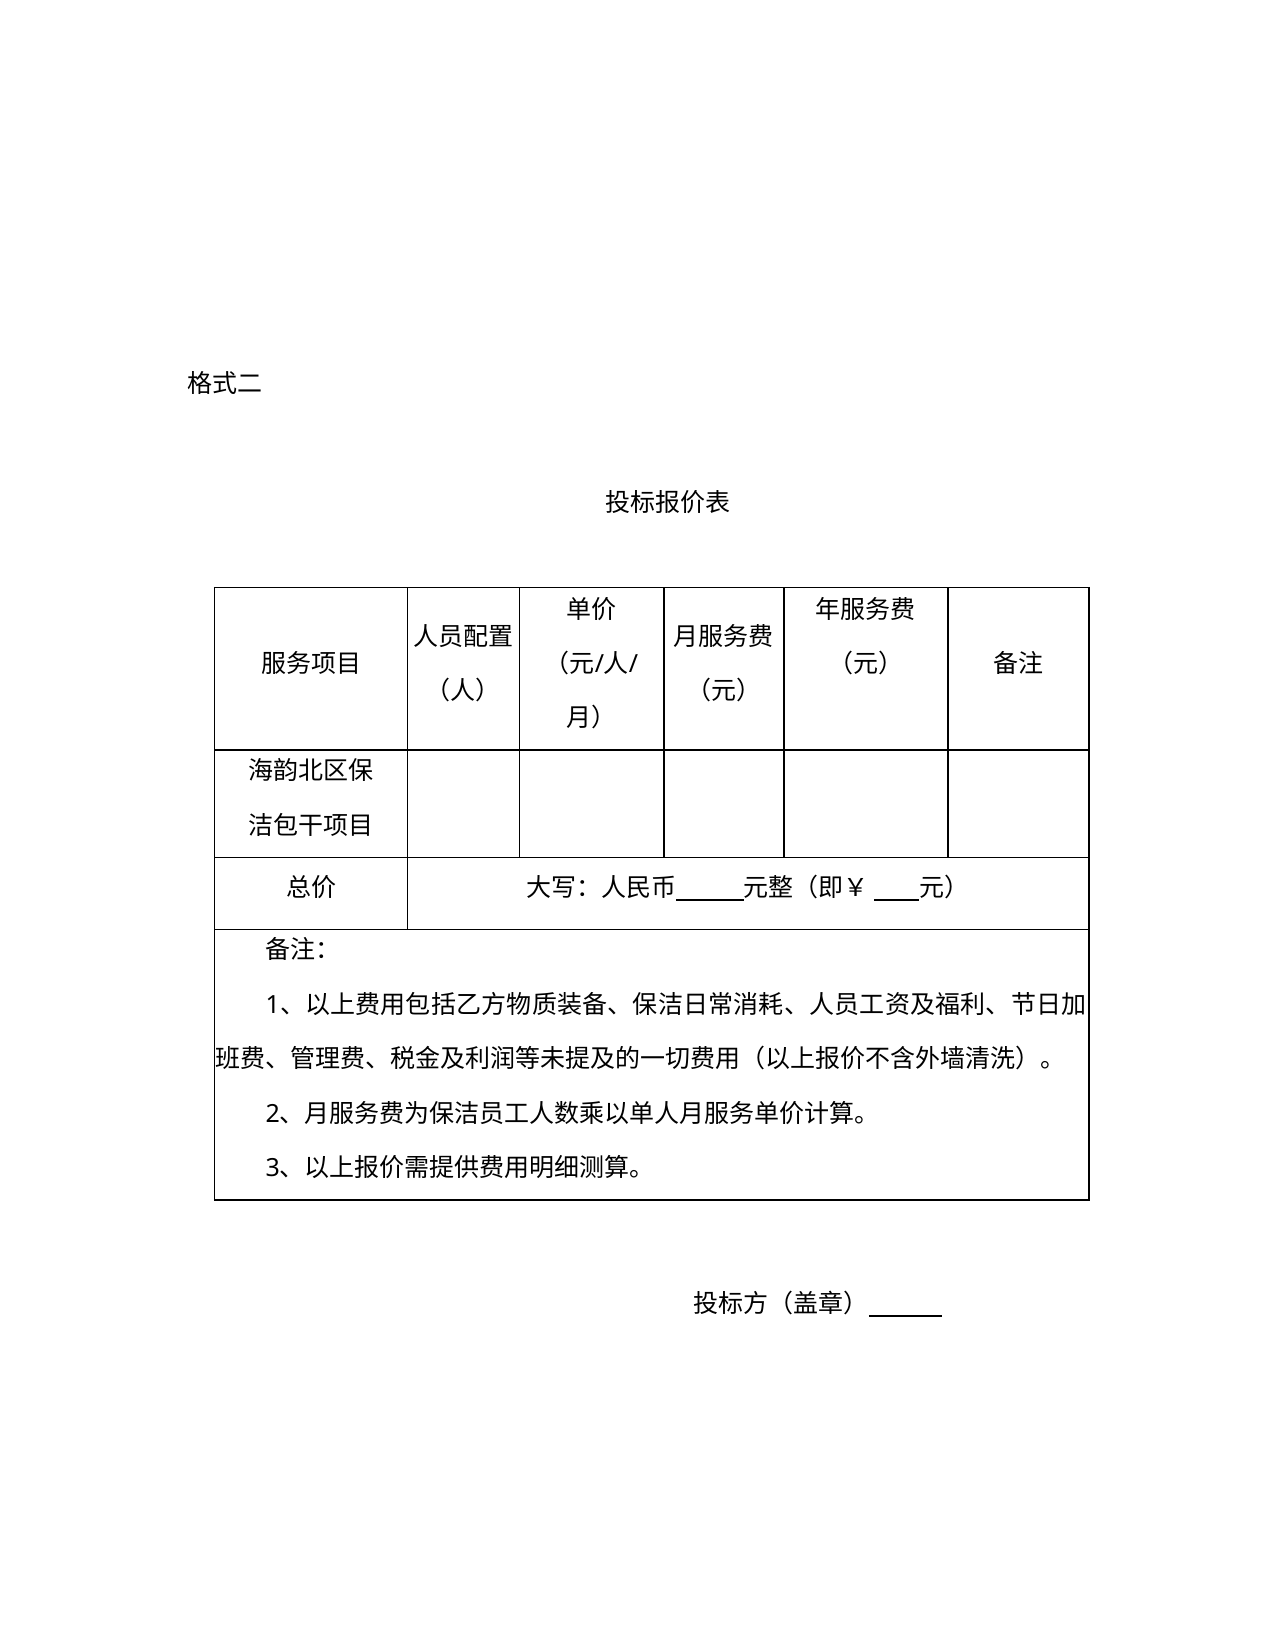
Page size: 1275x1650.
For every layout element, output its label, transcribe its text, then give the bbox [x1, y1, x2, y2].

table_cell 备注： 1、以上费用包括乙方物质装备、保洁日常消耗、人员工资及福利、节日加班费、管理费、税金及利润等未提及的一切费用（以上报价不含外墙清洗）。 2、月服务费为保洁员工人数乘以单人月服务单价计算。 3、以上报价需提供费用明细测算。 [215, 930, 1088, 1199]
table_cell 大写：人民币 元整（即￥ 元） [408, 858, 1088, 928]
table_header 单价 （元/人/月） [520, 588, 663, 749]
text 投标方（盖章） [243, 1263, 1088, 1325]
table_cell [520, 751, 663, 857]
table_header 人员配置 （人） [408, 588, 519, 749]
text 格式二 [187, 363, 1158, 399]
table_cell [408, 751, 519, 857]
table_header 服务项目 [215, 588, 407, 749]
text 投标报价表 [243, 462, 1088, 524]
table_cell 总价 [215, 858, 407, 928]
table_header 备注 [949, 588, 1088, 749]
table_cell 海韵北区保 洁包干项目 [215, 751, 407, 857]
table_cell [665, 751, 783, 857]
table_cell [949, 751, 1088, 857]
table_header 月服务费 （元） [665, 588, 783, 749]
table_cell [785, 751, 947, 857]
table_header 年服务费 （元） [785, 588, 947, 749]
